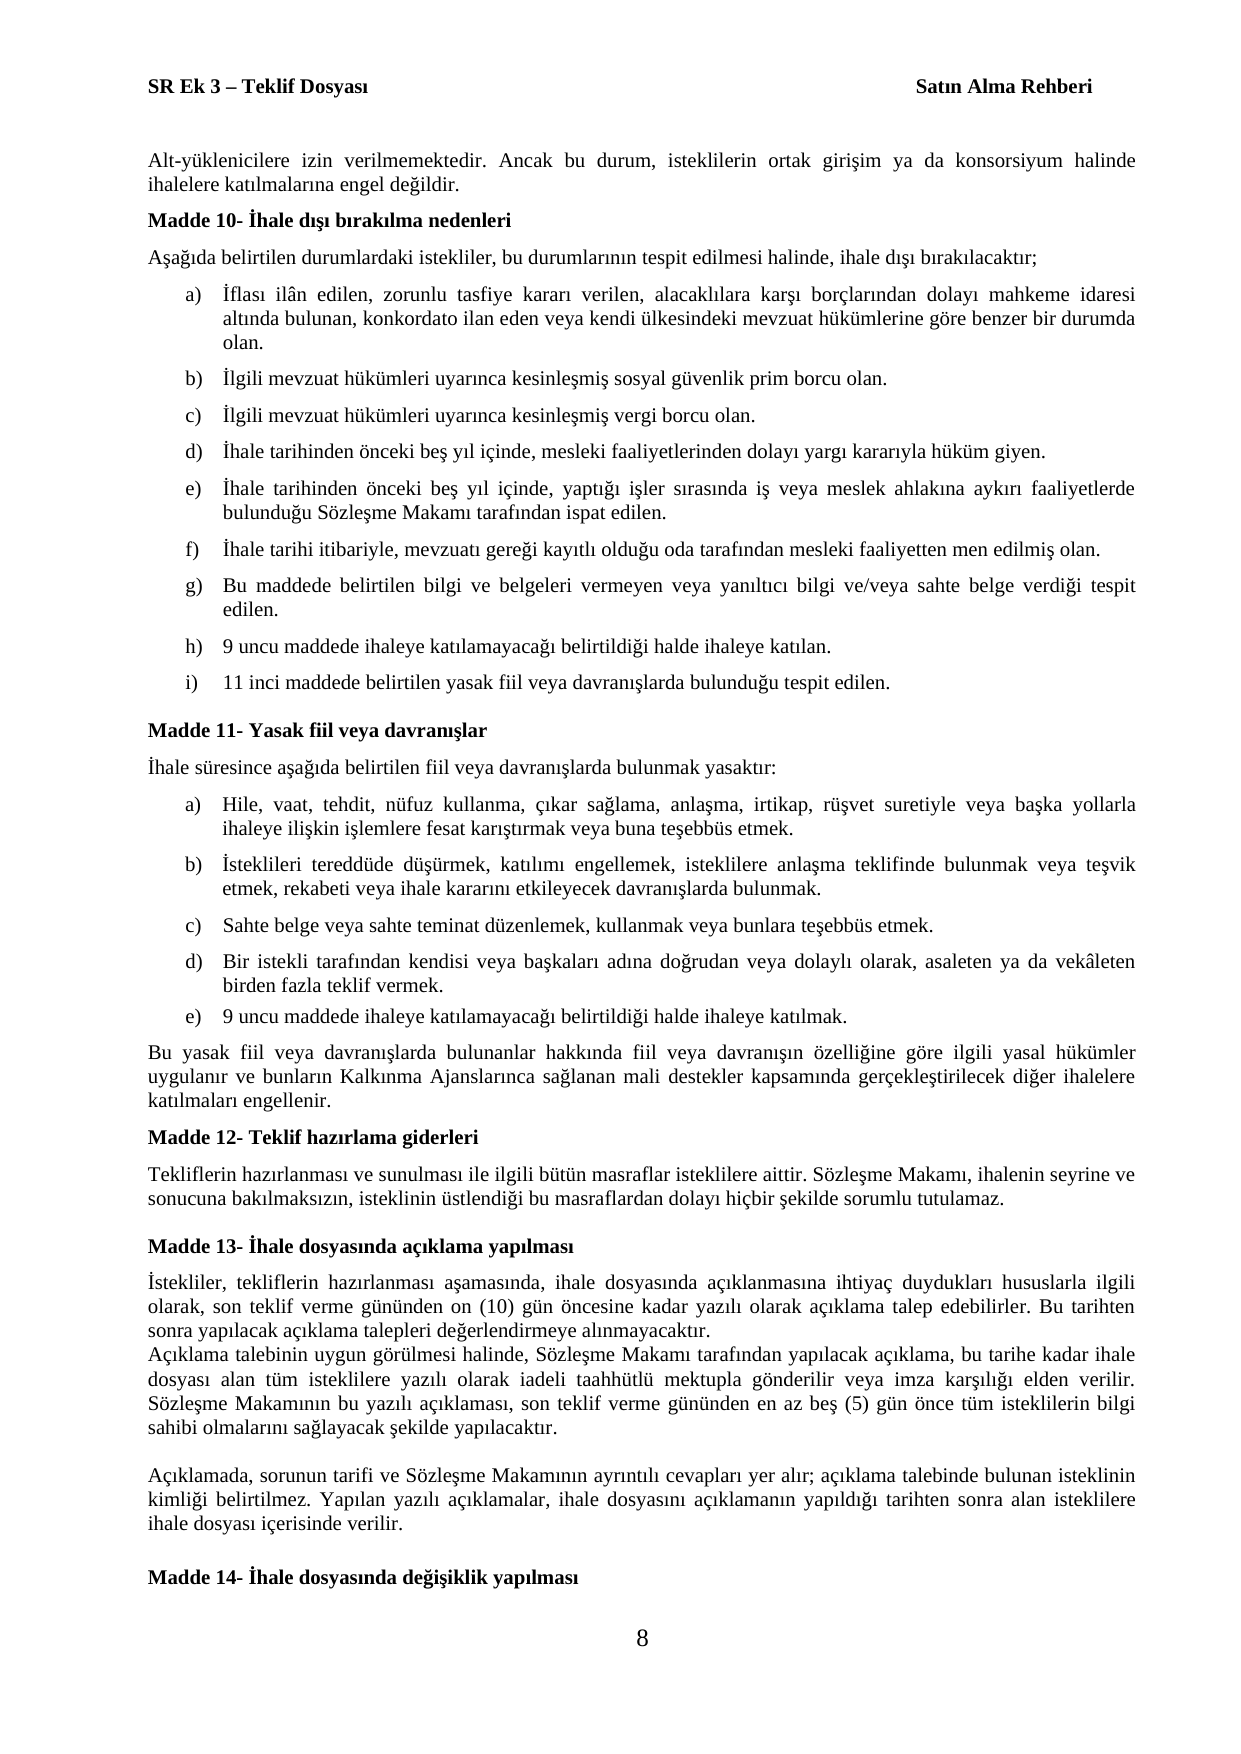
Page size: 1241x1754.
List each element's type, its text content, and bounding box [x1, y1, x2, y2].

text Açıklama talebinin uygun görülmesi halinde, Sözleşme Makamı tarafından yapılacak açıklama, bu tarihe kadar ihale dosyası alan tüm isteklilere yazılı olarak iadeli taahhütlü mektupla gönderilir veya imza karşılığı elden verilir. Sözleşme Makamının bu yazılı açıklaması, son teklif verme gününden en az beş (5) gün önce tüm isteklilerin bilgi sahibi olmalarını sağlayacak şekilde yapılacaktır. [148, 1342, 1137, 1439]
list 9 uncu maddede ihaleye katılamayacağı belirtildiği halde ihaleye katılan. [185, 634, 1137, 658]
list Bu maddede belirtilen bilgi ve belgeleri vermeyen veya yanıltıcı bilgi ve/veya sahte belge verdiği tespit edilen. [185, 573, 1137, 621]
text Bu yasak fiil veya davranışlarda bulunanlar hakkında fiil veya davranışın özelliğine göre ilgili yasal hükümler uygulanır ve bunların Kalkınma Ajanslarınca sağlanan mali destekler kapsamında gerçekleştirilecek diğer ihalelere katılmaları engellenir. [148, 1040, 1137, 1112]
text Alt-yüklenicilere izin verilmemektedir. Ancak bu durum, isteklilerin ortak girişim ya da konsorsiyum halinde ihalelere katılmalarına engel değildir. [148, 148, 1137, 196]
text Madde 14- İhale dosyasında değişiklik yapılması [148, 1565, 1137, 1589]
list Bir istekli tarafından kendisi veya başkaları adına doğrudan veya dolaylı olarak, asaleten ya da vekâleten birden fazla teklif vermek. [185, 949, 1137, 997]
list İlgili mevzuat hükümleri uyarınca kesinleşmiş sosyal güvenlik prim borcu olan. [185, 366, 1137, 390]
list İhale tarihi itibariyle, mevzuatı gereği kayıtlı olduğu oda tarafından mesleki faaliyetten men edilmiş olan. [185, 536, 1137, 561]
text Aşağıda belirtilen durumlardaki istekliler, bu durumlarının tespit edilmesi halinde, ihale dışı bırakılacaktır; [148, 245, 1137, 269]
text İhale süresince aşağıda belirtilen fiil veya davranışlarda bulunmak yasaktır: [148, 755, 1137, 779]
list İflası ilân edilen, zorunlu tasfiye kararı verilen, alacaklılara karşı borçlarından dolayı mahkeme idaresi altında bulunan, konkordato ilan eden veya kendi ülkesindeki mevzuat hükümlerine göre benzer bir durumda olan. [185, 281, 1137, 354]
text Madde 11- Yasak fiil veya davranışlar [148, 718, 1137, 742]
text Madde 13- İhale dosyasında açıklama yapılması [148, 1234, 1137, 1258]
text Madde 10- İhale dışı bırakılma nedenleri [148, 208, 1137, 232]
text İstekliler, tekliflerin hazırlanması aşamasında, ihale dosyasında açıklanmasına ihtiyaç duydukları hususlarla ilgili olarak, son teklif verme gününden on (10) gün öncesine kadar yazılı olarak açıklama talep edebilirler. Bu tarihten sonra yapılacak açıklama talepleri değerlendirmeye alınmayacaktır. [148, 1270, 1137, 1342]
list İhale tarihinden önceki beş yıl içinde, mesleki faaliyetlerinden dolayı yargı kararıyla hüküm giyen. [185, 439, 1137, 463]
list 11 inci maddede belirtilen yasak fiil veya davranışlarda bulunduğu tespit edilen. [185, 670, 1137, 694]
list Hile, vaat, tehdit, nüfuz kullanma, çıkar sağlama, anlaşma, irtikap, rüşvet suretiyle veya başka yollarla ihaleye ilişkin işlemlere fesat karıştırmak veya buna teşebbüs etmek. [185, 791, 1137, 839]
text Madde 12- Teklif hazırlama giderleri [148, 1125, 1137, 1149]
list 9 uncu maddede ihaleye katılamayacağı belirtildiği halde ihaleye katılmak. [185, 1004, 1137, 1028]
list İlgili mevzuat hükümleri uyarınca kesinleşmiş vergi borcu olan. [185, 403, 1137, 427]
text Tekliflerin hazırlanması ve sunulması ile ilgili bütün masraflar isteklilere aittir. Sözleşme Makamı, ihalenin seyrine ve sonucuna bakılmaksızın, isteklinin üstlendiği bu masraflardan dolayı hiçbir şekilde sorumlu tutulamaz. [148, 1161, 1137, 1209]
list İsteklileri tereddüde düşürmek, katılımı engellemek, isteklilere anlaşma teklifinde bulunmak veya teşvik etmek, rekabeti veya ihale kararını etkileyecek davranışlarda bulunmak. [185, 852, 1137, 900]
list Sahte belge veya sahte teminat düzenlemek, kullanmak veya bunlara teşebbüs etmek. [185, 913, 1137, 937]
list İhale tarihinden önceki beş yıl içinde, yaptığı işler sırasında iş veya meslek ahlakına aykırı faaliyetlerde bulunduğu Sözleşme Makamı tarafından ispat edilen. [185, 476, 1137, 524]
text Açıklamada, sorunun tarifi ve Sözleşme Makamının ayrıntılı cevapları yer alır; açıklama talebinde bulunan isteklinin kimliği belirtilmez. Yapılan yazılı açıklamalar, ihale dosyasını açıklamanın yapıldığı tarihten sonra alan isteklilere ihale dosyası içerisinde verilir. [148, 1463, 1137, 1535]
